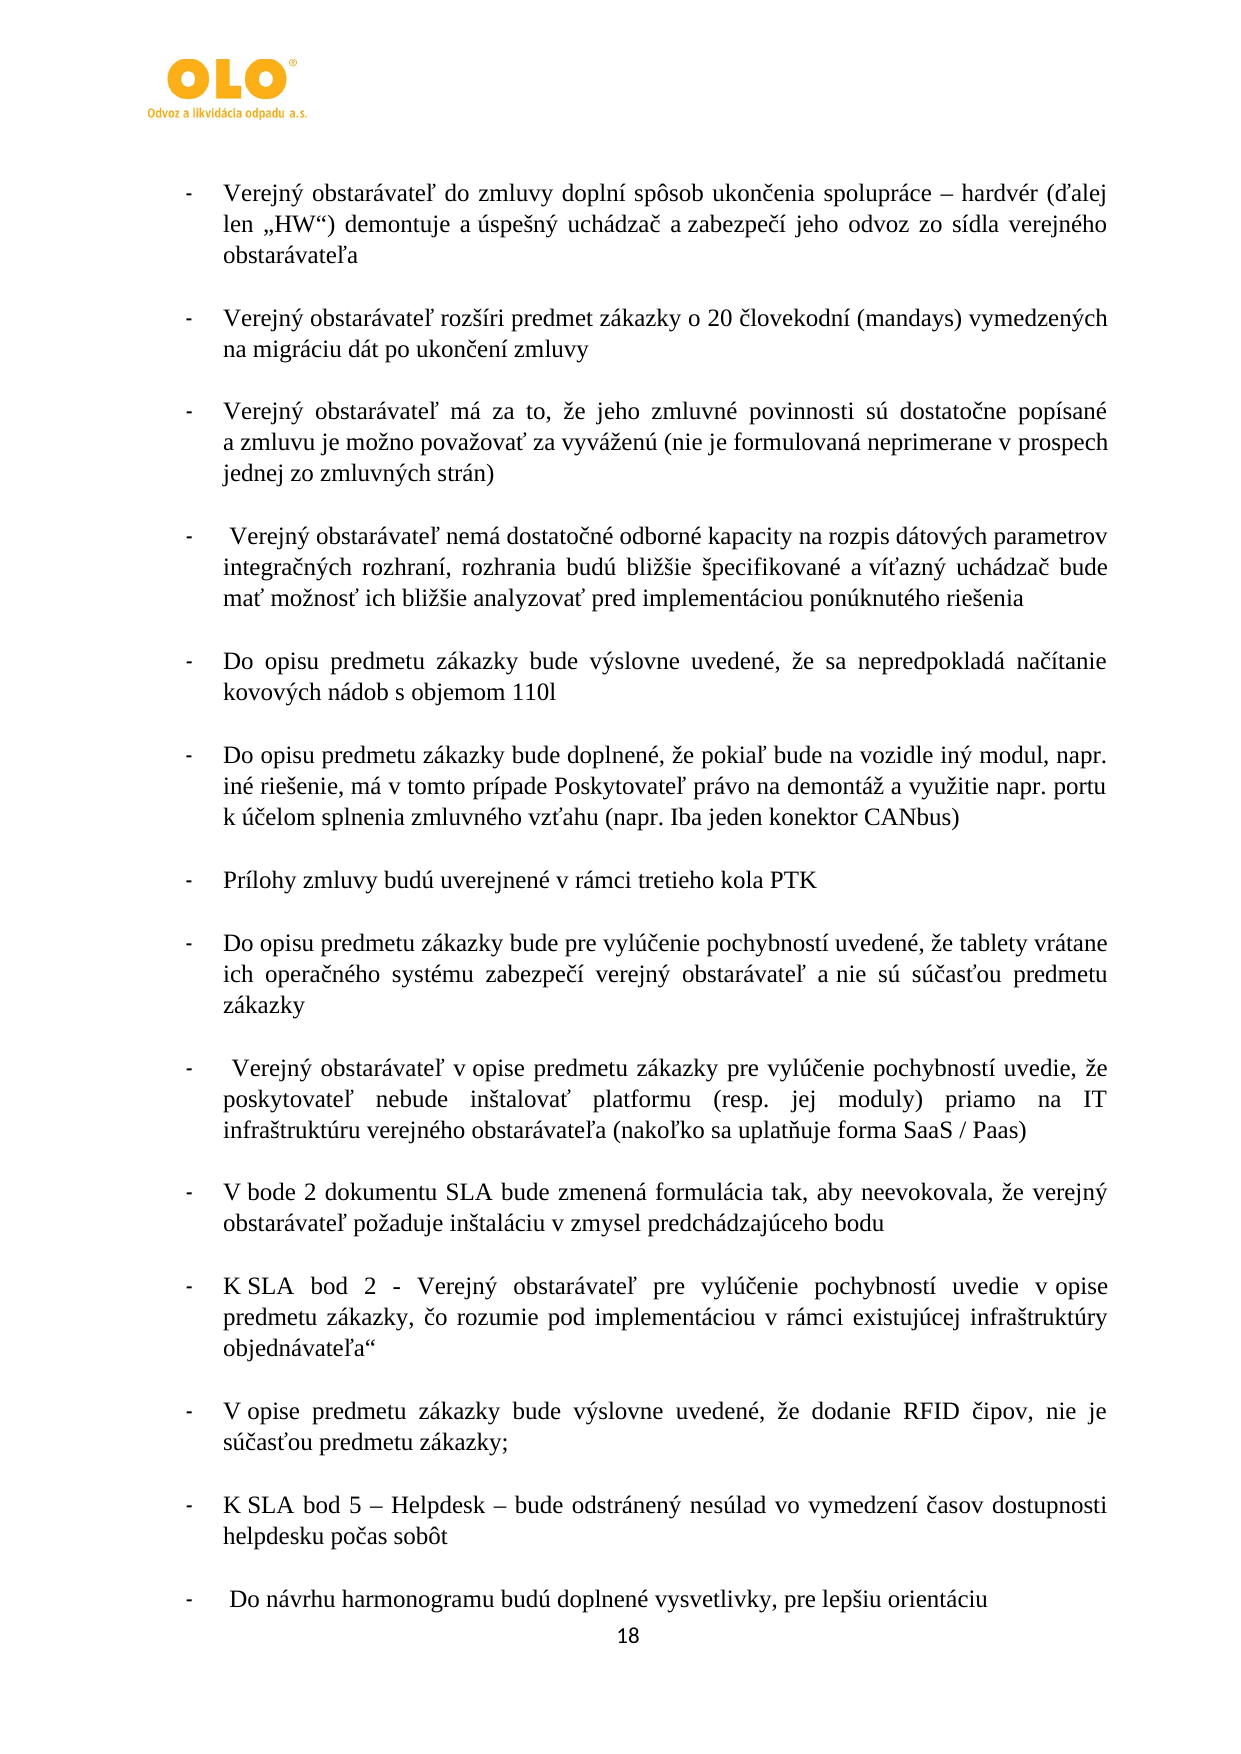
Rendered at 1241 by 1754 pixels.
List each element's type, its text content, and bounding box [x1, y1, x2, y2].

list K SLA bod 2 - Verejný obstarávateľ pre vylúčenie pochybností uvedie v opise predmetu zákazky, čo rozumie pod implementáciou v rámci existujúcej infraštruktúry objednávateľa“ [185, 1271, 1108, 1362]
list Verejný obstarávateľ v opise predmetu zákazky pre vylúčenie pochybností uvedie, že poskytovateľ nebude inštalovať platformu (resp. jej moduly) priamo na IT infraštruktúru verejného obstarávateľa (nakoľko sa uplatňuje forma SaaS / Paas) [185, 1052, 1108, 1143]
list Verejný obstarávateľ do zmluvy doplní spôsob ukončenia spolupráce – hardvér (ďalej len „HW“) demontuje a úspešný uchádzač a zabezpečí jeho odvoz zo sídla verejného obstarávateľa [185, 177, 1108, 268]
picture [147, 59, 307, 120]
list Verejný obstarávateľ nemá dostatočné odborné kapacity na rozpis dátových parametrov integračných rozhraní, rozhrania budú bližšie špecifikované a víťazný uchádzač bude mať možnosť ich bližšie analyzovať pred implementáciou ponúknutého riešenia [185, 521, 1108, 612]
list V opise predmetu zákazky bude výslovne uvedené, že dodanie RFID čipov, nie je súčasťou predmetu zákazky; [185, 1396, 1108, 1456]
list Do opisu predmetu zákazky bude doplnené, že pokiaľ bude na vozidle iný modul, napr. iné riešenie, má v tomto prípade Poskytovateľ právo na demontáž a využitie napr. portu k účelom splnenia zmluvného vzťahu (napr. Iba jeden konektor CANbus) [185, 740, 1108, 831]
list Do opisu predmetu zákazky bude výslovne uvedené, že sa nepredpokladá načítanie kovových nádob s objemom 110l [185, 646, 1108, 706]
list V bode 2 dokumentu SLA bude zmenená formulácia tak, aby neevokovala, že verejný obstarávateľ požaduje inštaláciu v zmysel predchádzajúceho bodu [185, 1177, 1108, 1237]
list K SLA bod 5 – Helpdesk – bude odstránený nesúlad vo vymedzení časov dostupnosti helpdesku počas sobôt [185, 1490, 1108, 1550]
list Verejný obstarávateľ rozšíri predmet zákazky o 20 človekodní (mandays) vymedzených na migráciu dát po ukončení zmluvy [185, 303, 1108, 362]
list Prílohy zmluvy budú uverejnené v rámci tretieho kola PTK [185, 865, 1108, 894]
list Verejný obstarávateľ má za to, že jeho zmluvné povinnosti sú dostatočne popísané a zmluvu je možno považovať za vyváženú (nie je formulovaná neprimerane v prospech jednej zo zmluvných strán) [185, 396, 1108, 487]
list Do návrhu harmonogramu budú doplnené vysvetlivky, pre lepšiu orientáciu [185, 1584, 1108, 1613]
list Do opisu predmetu zákazky bude pre vylúčenie pochybností uvedené, že tablety vrátane ich operačného systému zabezpečí verejný obstarávateľ a nie sú súčasťou predmetu zákazky [185, 928, 1108, 1019]
